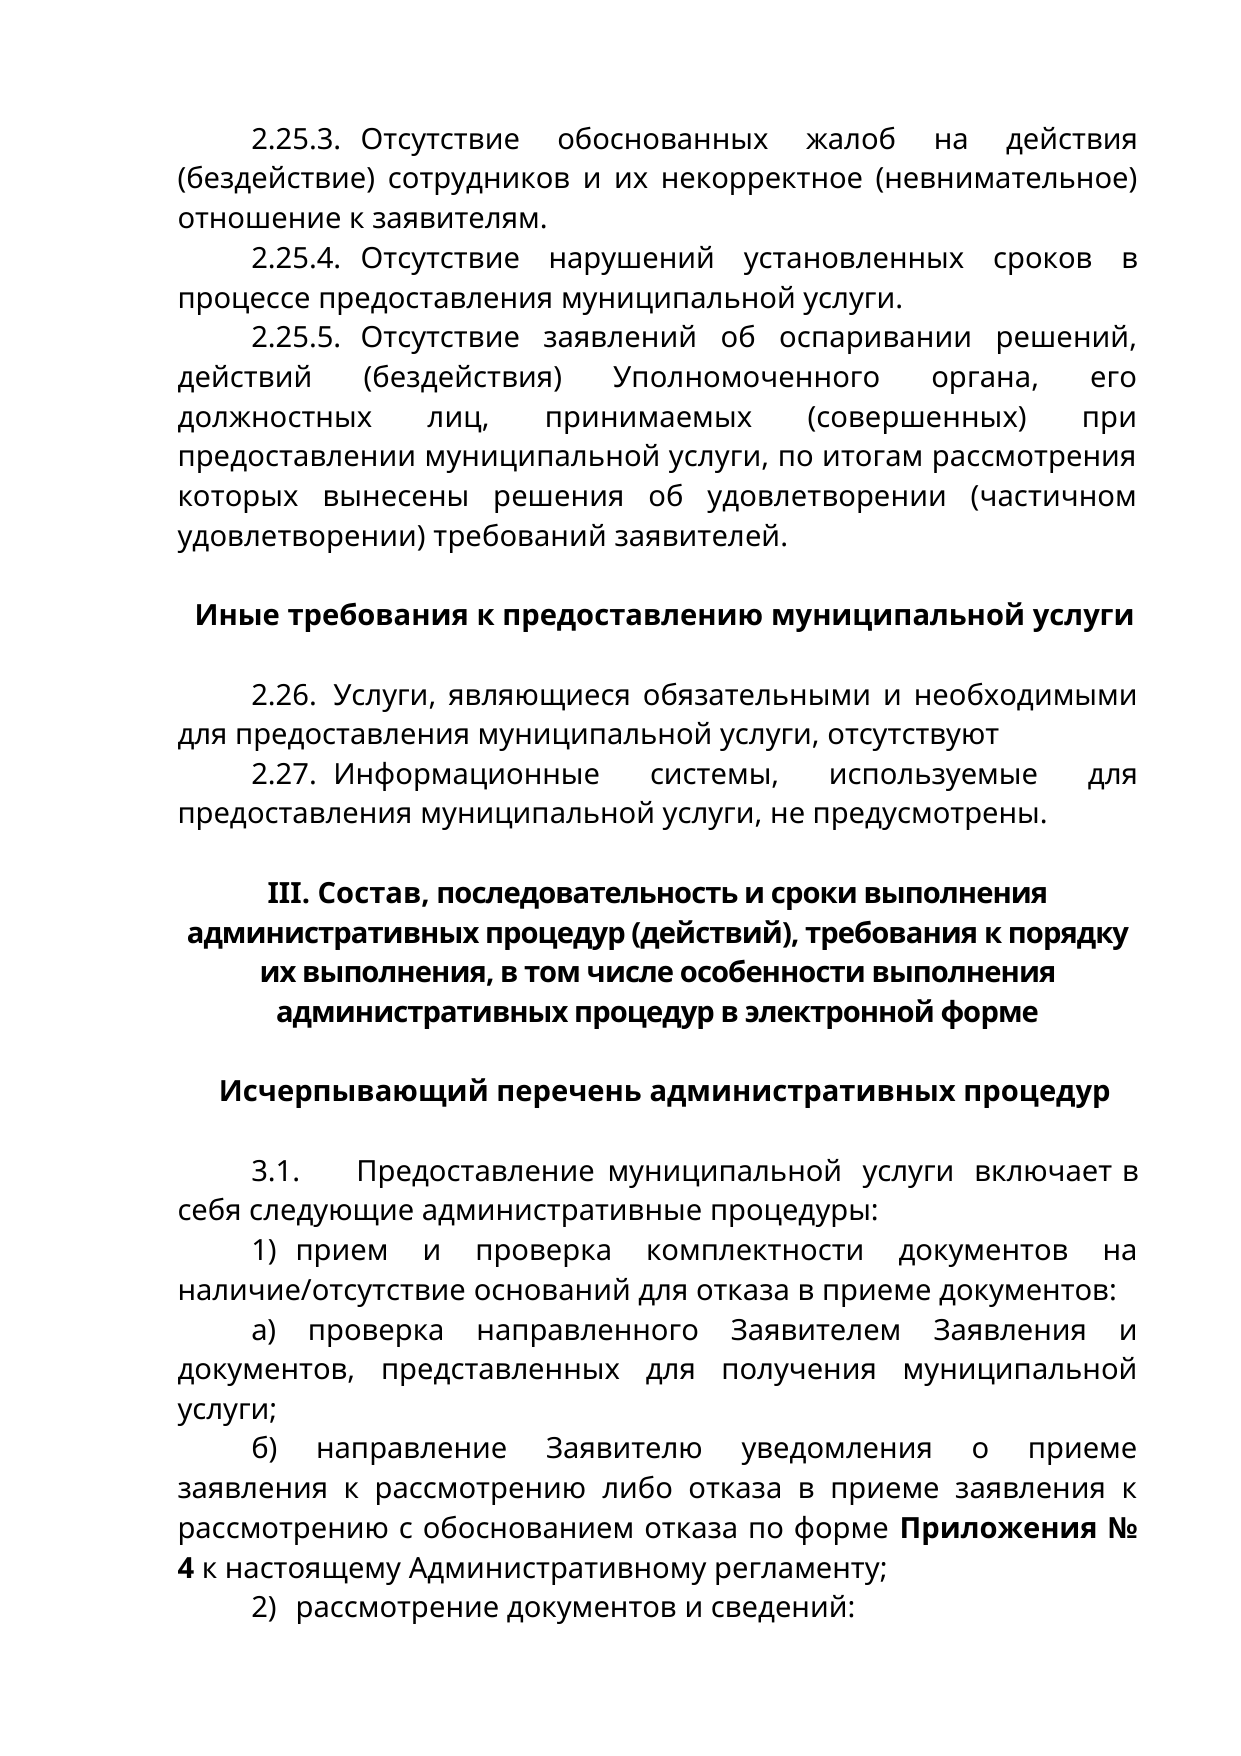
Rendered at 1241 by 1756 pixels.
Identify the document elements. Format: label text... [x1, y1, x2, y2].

text б) направление Заявителю уведомления о приеме заявления к рассмотрению либо отказа в приеме заявления к рассмотрению с обоснованием отказа по форме Приложения № 4 к настоящему Административному регламенту; [177, 1428, 1138, 1587]
list Отсутствие заявлений об оспаривании решений, действий (бездействия) Уполномоченного органа, его должностных лиц, принимаемых (совершенных) при предоставлении муниципальной услуги, по итогам рассмотрения которых вынесены решения об удовлетворении (частичном удовлетворении) требований заявителей. [177, 317, 1138, 555]
list Предоставление муниципальной услуги включает в себя следующие административные процедуры: [177, 1150, 1138, 1229]
text а) проверка направленного Заявителем Заявления и документов, представленных для получения муниципальной услуги; [177, 1309, 1137, 1428]
list Отсутствие нарушений установленных сроков в процессе предоставления муниципальной услуги. [177, 237, 1138, 317]
list Услуги, являющиеся обязательными и необходимыми для предоставления муниципальной услуги, отсутствуют [177, 674, 1138, 753]
text Иные требования к предоставлению муниципальной услуги [177, 594, 1152, 634]
text III. Состав, последовательность и сроки выполнения административных процедур (действий), требования к порядку их выполнения, в том числе особенности выполнения административных процедур в электронной форме [177, 872, 1138, 1031]
list Отсутствие обоснованных жалоб на действия (бездействие) сотрудников и их некорректное (невнимательное) отношение к заявителям. [177, 118, 1138, 237]
list рассмотрение документов и сведений: [177, 1587, 1152, 1626]
list Информационные системы, используемые для предоставления муниципальной услуги, не предусмотрены. [177, 753, 1138, 832]
text Исчерпывающий перечень административных процедур [217, 1071, 1113, 1110]
list прием и проверка комплектности документов на наличие/отсутствие оснований для отказа в приеме документов: [177, 1229, 1137, 1309]
